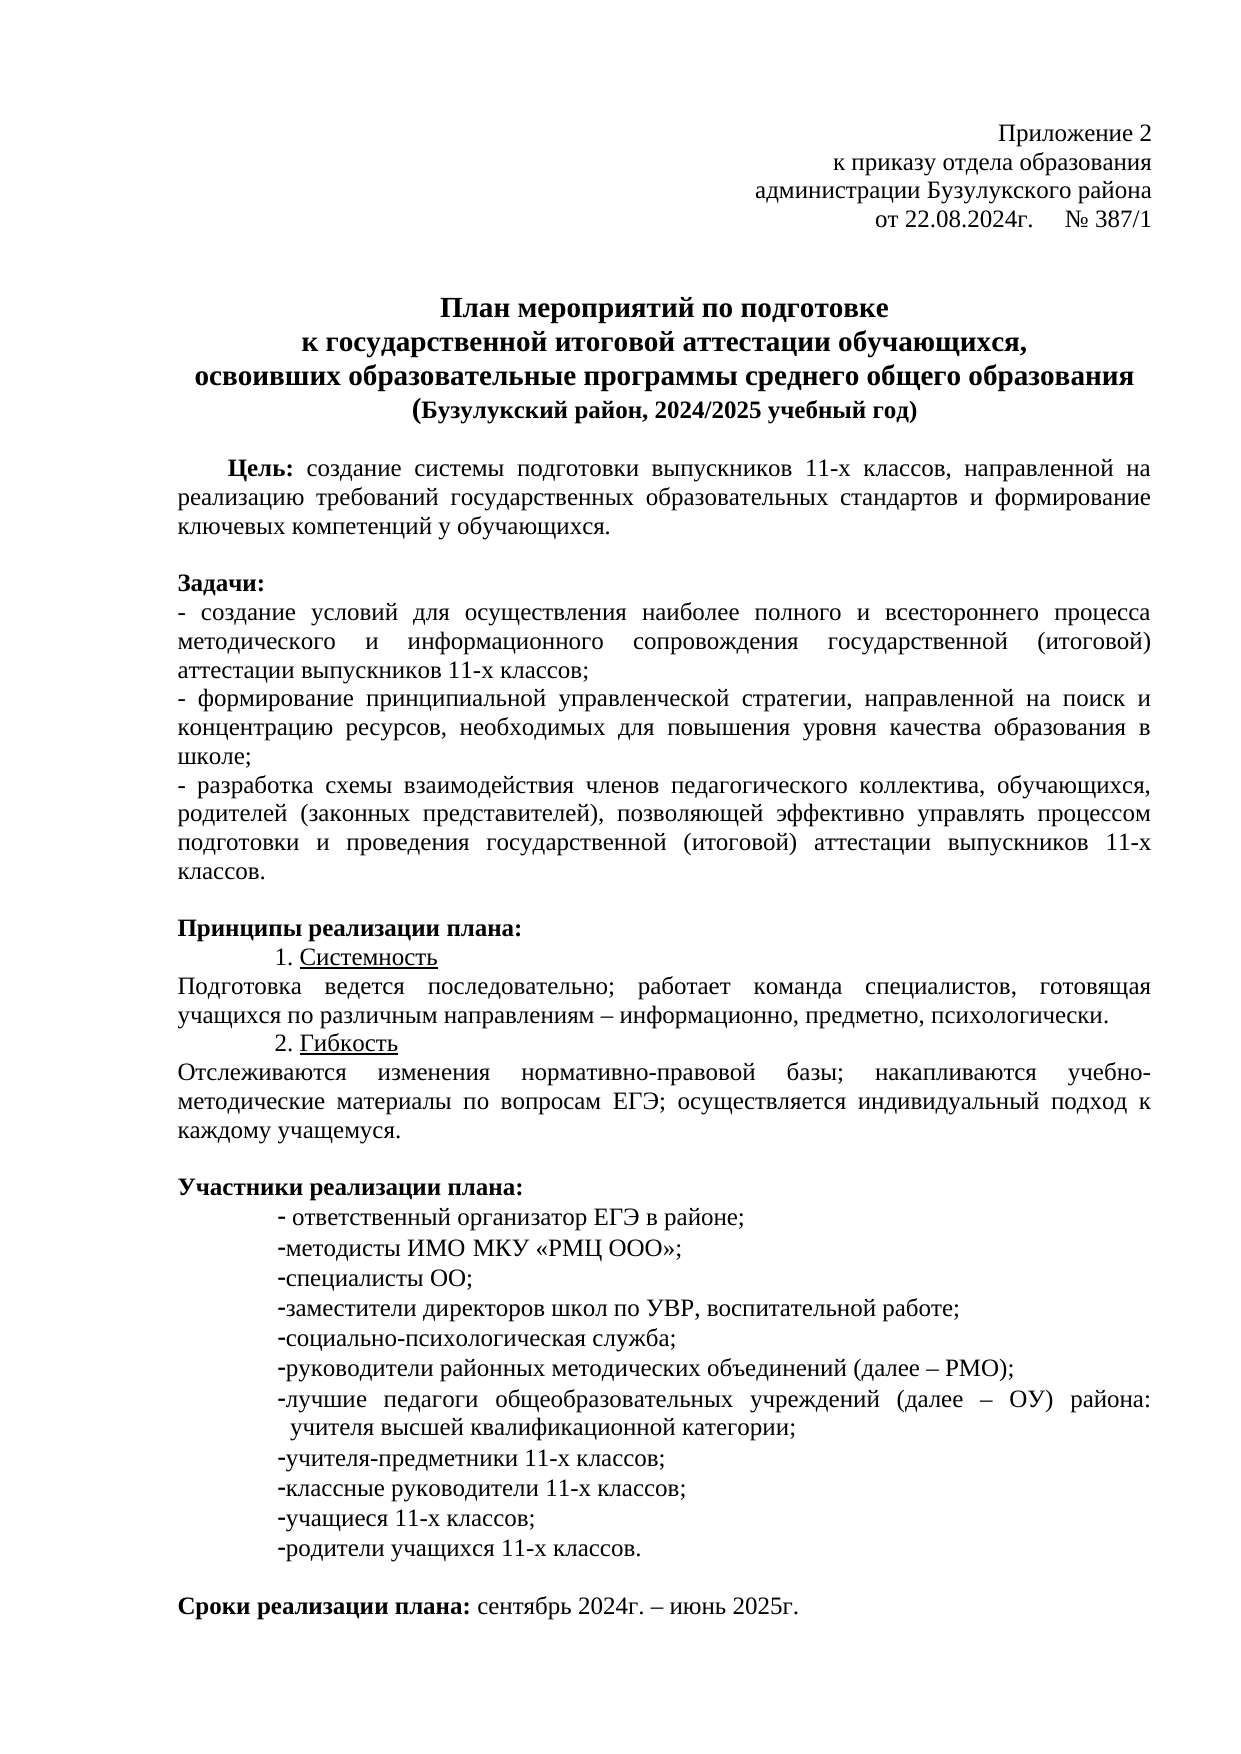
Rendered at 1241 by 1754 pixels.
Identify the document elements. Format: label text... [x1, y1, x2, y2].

text ​ учащиеся 11-х классов; [271, 1502, 1152, 1532]
text ​ ответственный организатор ЕГЭ в районе; [271, 1201, 1152, 1231]
text Участники реализации плана: [177, 1172, 1152, 1201]
text 2.​ Гибкость [274, 1028, 1152, 1057]
text ​ методисты ИМО МКУ «РМЦ ООО»; [271, 1231, 1152, 1261]
text Сроки реализации плана: сентябрь 2024г. – июнь 2025г. [177, 1591, 1152, 1619]
text ​ руководители районных методических объединений (далее – РМО); [271, 1352, 1152, 1382]
text - создание условий для осуществления наиболее полного и всестороннего процесса методического и информационного сопровождения государственной (итоговой) аттестации выпускников 11-х классов; [177, 597, 1152, 683]
text ​ учителя-предметники 11-х классов; [271, 1441, 1152, 1471]
text Приложение 2 [177, 118, 1152, 147]
text освоивших образовательные программы среднего общего образования (Бузулукский район, 2024/2025 учебный год) [177, 358, 1152, 425]
text Принципы реализации плана: [177, 913, 1152, 942]
text ​ лучшие педагоги общеобразовательных учреждений (далее – ОУ) района: учителя высшей квалификационной категории; [271, 1382, 1152, 1441]
text ​ родители учащихся 11-х классов. [271, 1532, 1152, 1562]
text Отслеживаются изменения нормативно-правовой базы; накапливаются учебно-методические материалы по вопросам ЕГЭ; осуществляется индивидуальный подход к каждому учащемуся. [177, 1057, 1152, 1143]
text администрации Бузулукского района [177, 176, 1152, 204]
text ​ социально-психологическая служба; [271, 1322, 1152, 1352]
text ​ специалисты ОО; [271, 1261, 1152, 1292]
text к государственной итоговой аттестации обучающихся, [177, 324, 1152, 358]
text ​ классные руководители 11-х классов; [271, 1471, 1152, 1502]
text ​ заместители директоров школ по УВР, воспитательной работе; [271, 1292, 1152, 1322]
text - формирование принципиальной управленческой стратегии, направленной на поиск и концентрацию ресурсов, необходимых для повышения уровня качества образования в школе; [177, 683, 1152, 770]
text к приказу отдела образования [177, 147, 1152, 176]
text Цель: создание системы подготовки выпускников 11-х классов, направленной на реализацию требований государственных образовательных стандартов и формирование ключевых компетенций у обучающихся. [177, 453, 1152, 540]
text Подготовка ведется последовательно; работает команда специалистов, готовящая учащихся по различным направлениям – информационно, предметно, психологически. [177, 971, 1152, 1028]
text 1.​ Системность [274, 942, 1152, 971]
text Задачи: [177, 568, 1152, 597]
text - разработка схемы взаимодействия членов педагогического коллектива, обучающихся, родителей (законных представителей), позволяющей эффективно управлять процессом подготовки и проведения государственной (итоговой) аттестации выпускников 11-х классов. [177, 770, 1152, 885]
text План мероприятий по подготовке [177, 291, 1152, 324]
text от 22.08.2024г. № 387/1 [177, 204, 1152, 233]
